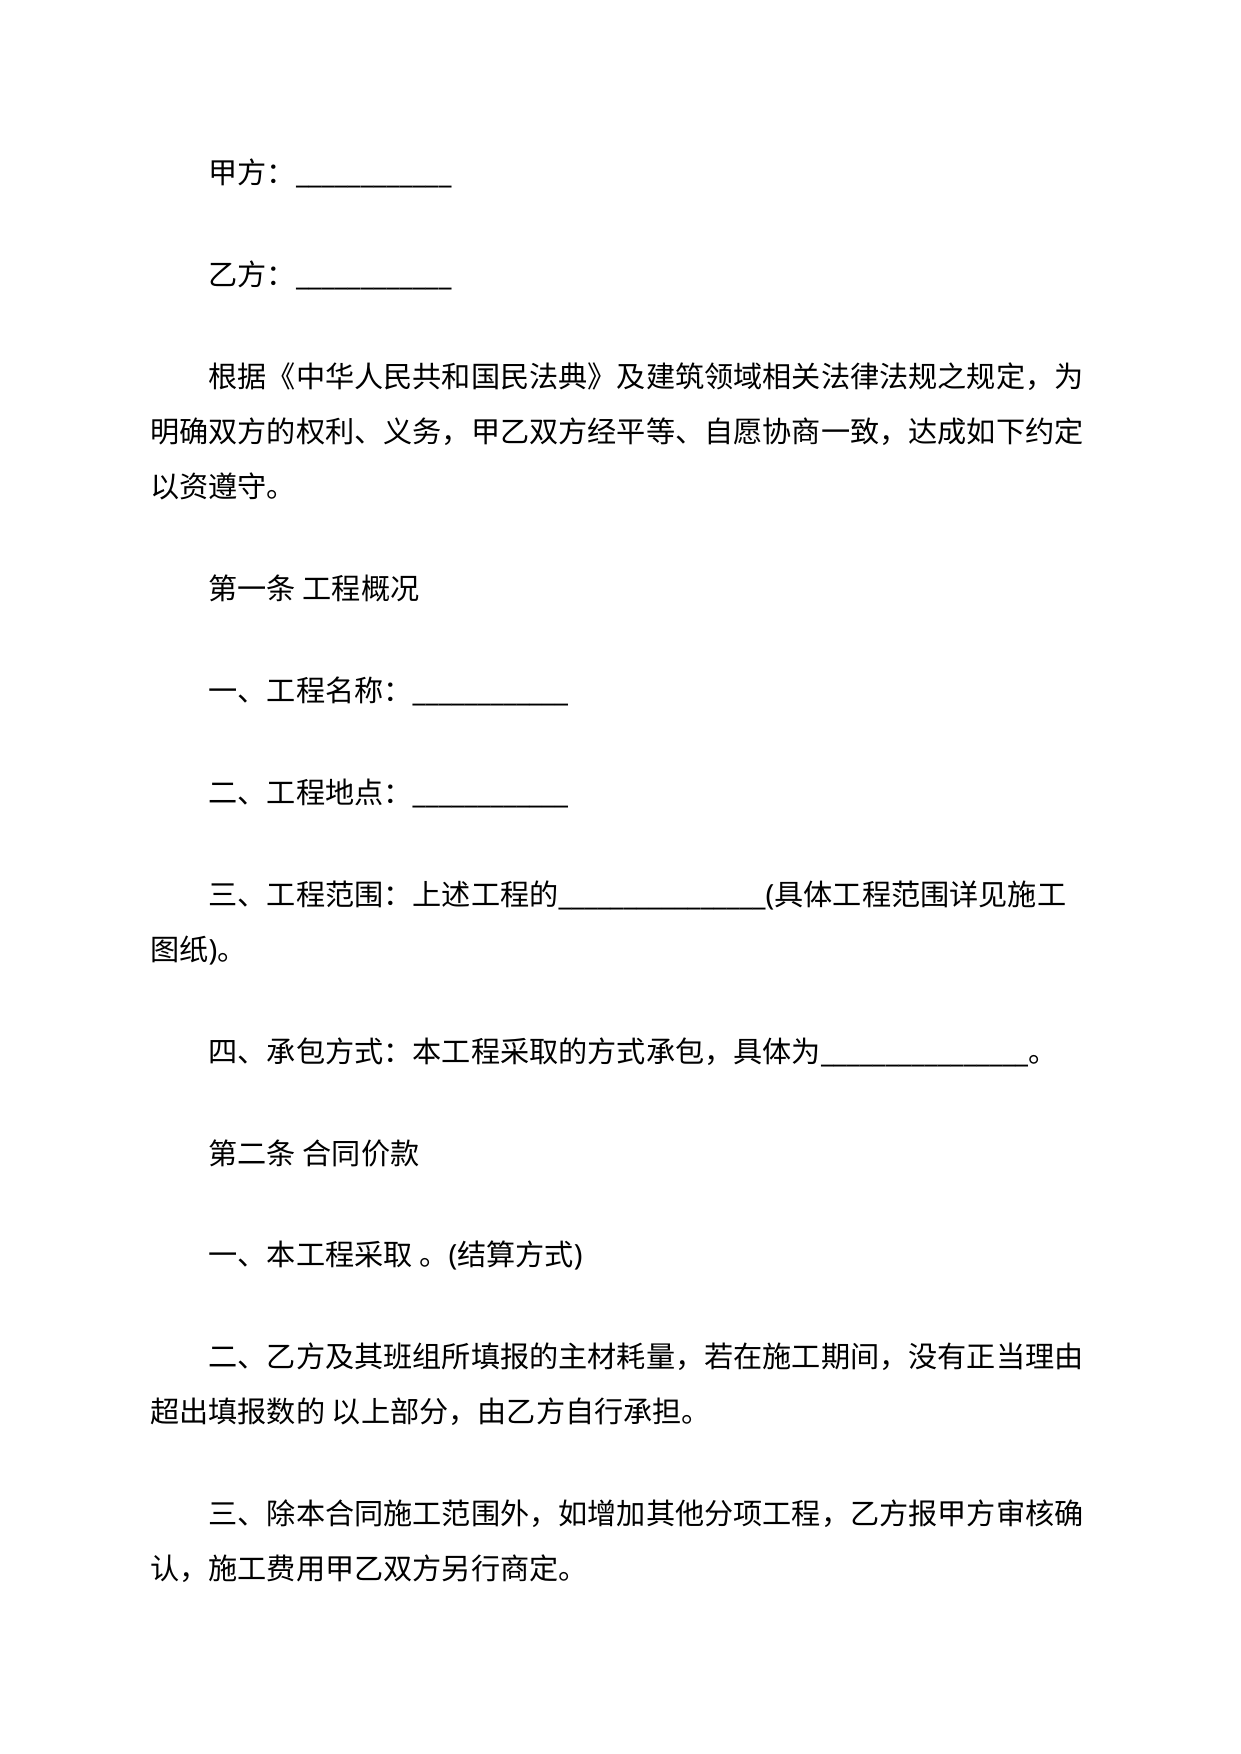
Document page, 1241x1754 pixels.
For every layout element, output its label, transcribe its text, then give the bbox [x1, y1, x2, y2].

text 三、工程范围：上述工程的________________(具体工程范围详见施工图纸)。 [150, 871, 1090, 969]
text 第二条 合同价款 [150, 1130, 1090, 1172]
text 二、乙方及其班组所填报的主材耗量，若在施工期间，没有正当理由超出填报数的 以上部分，由乙方自行承担。 [150, 1334, 1090, 1431]
text 二、工程地点：____________ [150, 769, 1090, 812]
text 第一条 工程概况 [150, 566, 1090, 608]
text 甲方：____________ [150, 150, 1090, 192]
text 三、除本合同施工范围外，如增加其他分项工程，乙方报甲方审核确认，施工费用甲乙双方另行商定。 [150, 1491, 1090, 1588]
text 乙方：____________ [150, 252, 1090, 294]
text 四、承包方式：本工程采取的方式承包，具体为________________。 [150, 1028, 1090, 1071]
text 根据《中华人民共和国民法典》及建筑领域相关法律法规之规定，为明确双方的权利、义务，甲乙双方经平等、自愿协商一致，达成如下约定以资遵守。 [150, 354, 1090, 506]
text 一、本工程采取 。(结算方式) [150, 1232, 1090, 1274]
text 一、工程名称：____________ [150, 667, 1090, 710]
